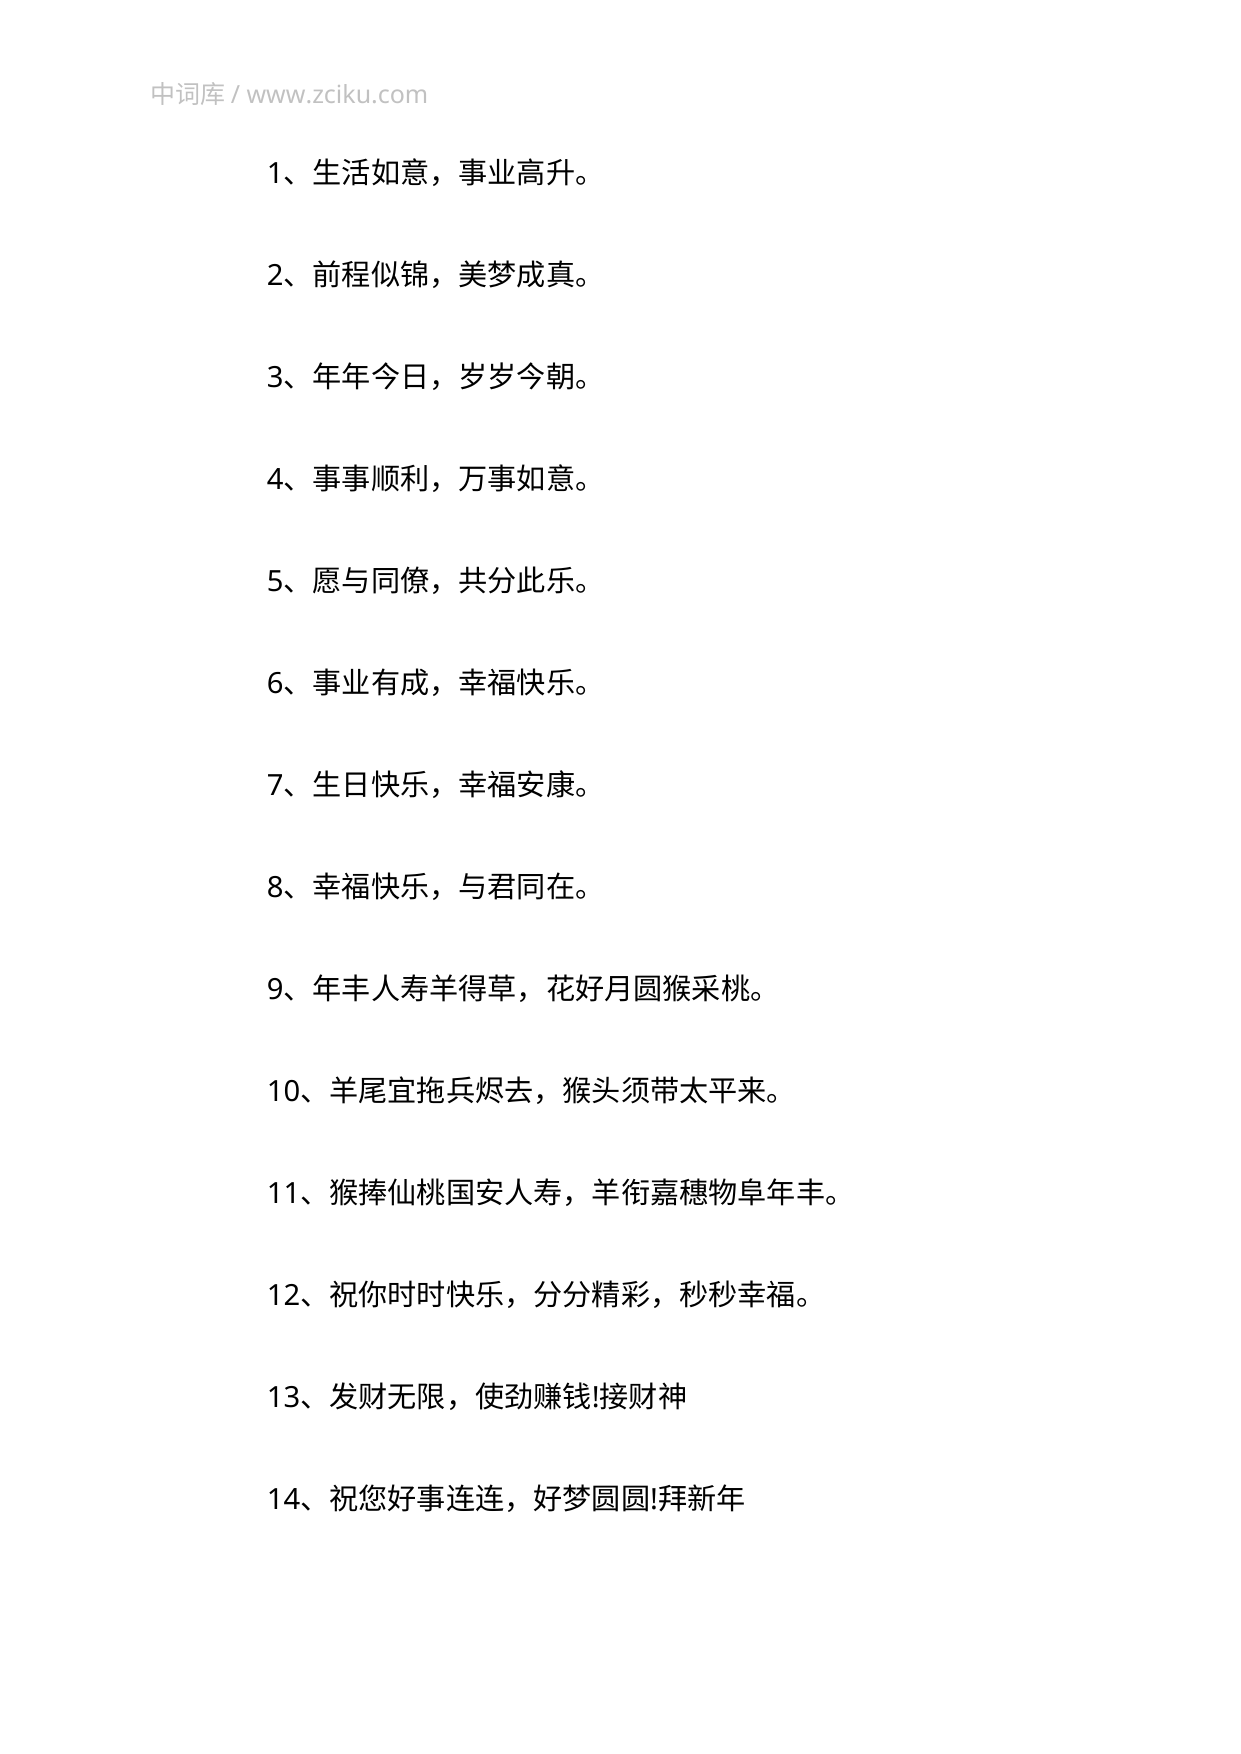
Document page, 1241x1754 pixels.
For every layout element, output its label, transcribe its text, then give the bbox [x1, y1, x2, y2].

text 4、事事顺利，万事如意。 [150, 456, 1090, 498]
text 9、年丰人寿羊得草，花好月圆猴采桃。 [150, 966, 1090, 1008]
text 10、羊尾宜拖兵烬去，猴头须带太平来。 [150, 1068, 1090, 1110]
text 8、幸福快乐，与君同在。 [150, 864, 1090, 906]
text 5、愿与同僚，共分此乐。 [150, 558, 1090, 600]
text 6、事业有成，幸福快乐。 [150, 660, 1090, 702]
text 12、祝你时时快乐，分分精彩，秒秒幸福。 [150, 1272, 1090, 1314]
text 1、生活如意，事业高升。 [150, 150, 1090, 192]
text 3、年年今日，岁岁今朝。 [150, 354, 1090, 396]
text 2、前程似锦，美梦成真。 [150, 252, 1090, 294]
text 14、祝您好事连连，好梦圆圆!拜新年 [150, 1476, 1090, 1518]
text 11、猴捧仙桃国安人寿，羊衔嘉穗物阜年丰。 [150, 1170, 1090, 1212]
text 7、生日快乐，幸福安康。 [150, 762, 1090, 804]
text 13、发财无限，使劲赚钱!接财神 [150, 1374, 1090, 1416]
